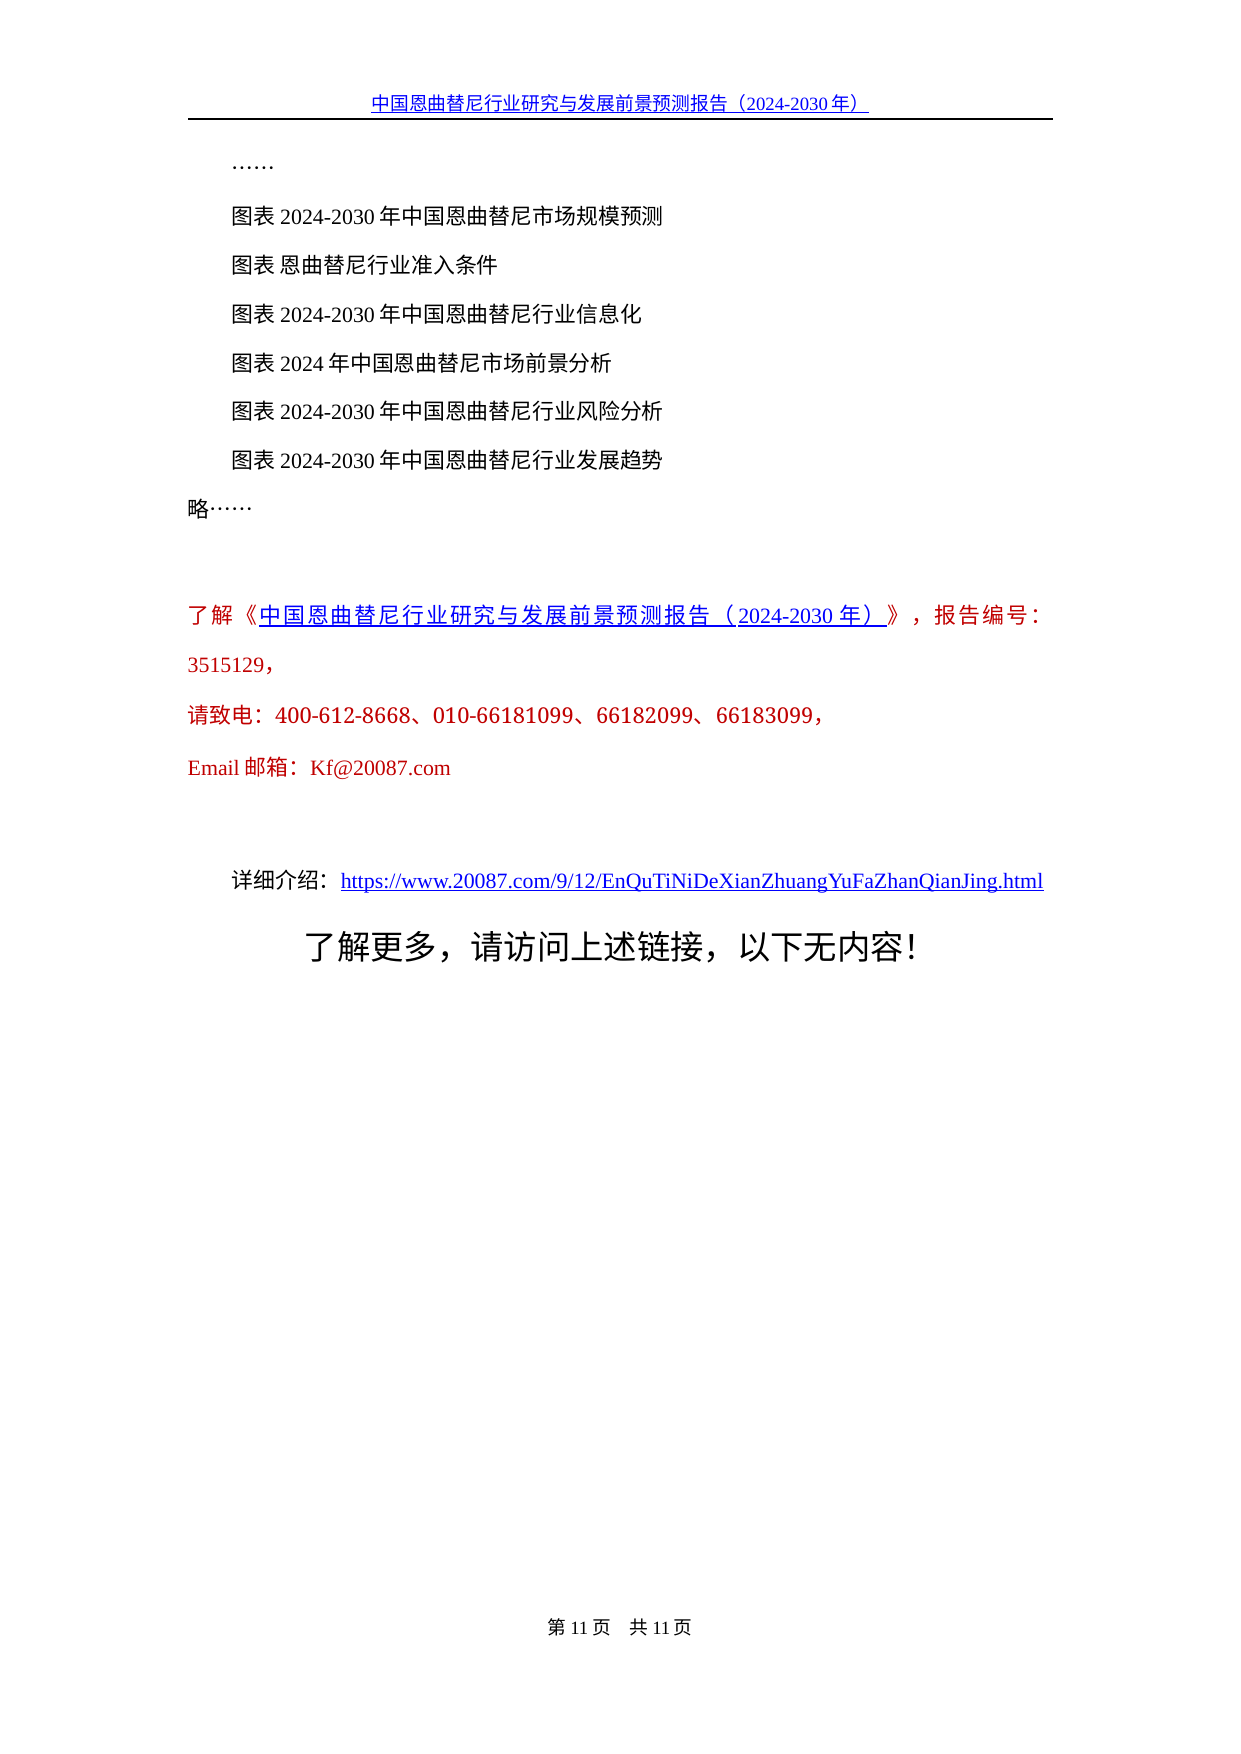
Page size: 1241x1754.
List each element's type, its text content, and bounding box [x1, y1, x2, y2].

title 了解更多，请访问上述链接，以下无内容！ [187, 913, 1053, 978]
text 详细介绍：https://www.20087.com/9/12/EnQuTiNiDeXianZhuangYuFaZhanQianJing.html [187, 863, 1053, 895]
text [187, 150, 1053, 524]
text 请致电：400-612-8668、010-66181099、66182099、66183099， [187, 698, 1053, 731]
text Email邮箱：Kf@20087.com [187, 750, 1053, 782]
text 了解《中国恩曲替尼行业研究与发展前景预测报告（2024-2030年）》，报告编号：3515129， [187, 598, 1053, 679]
